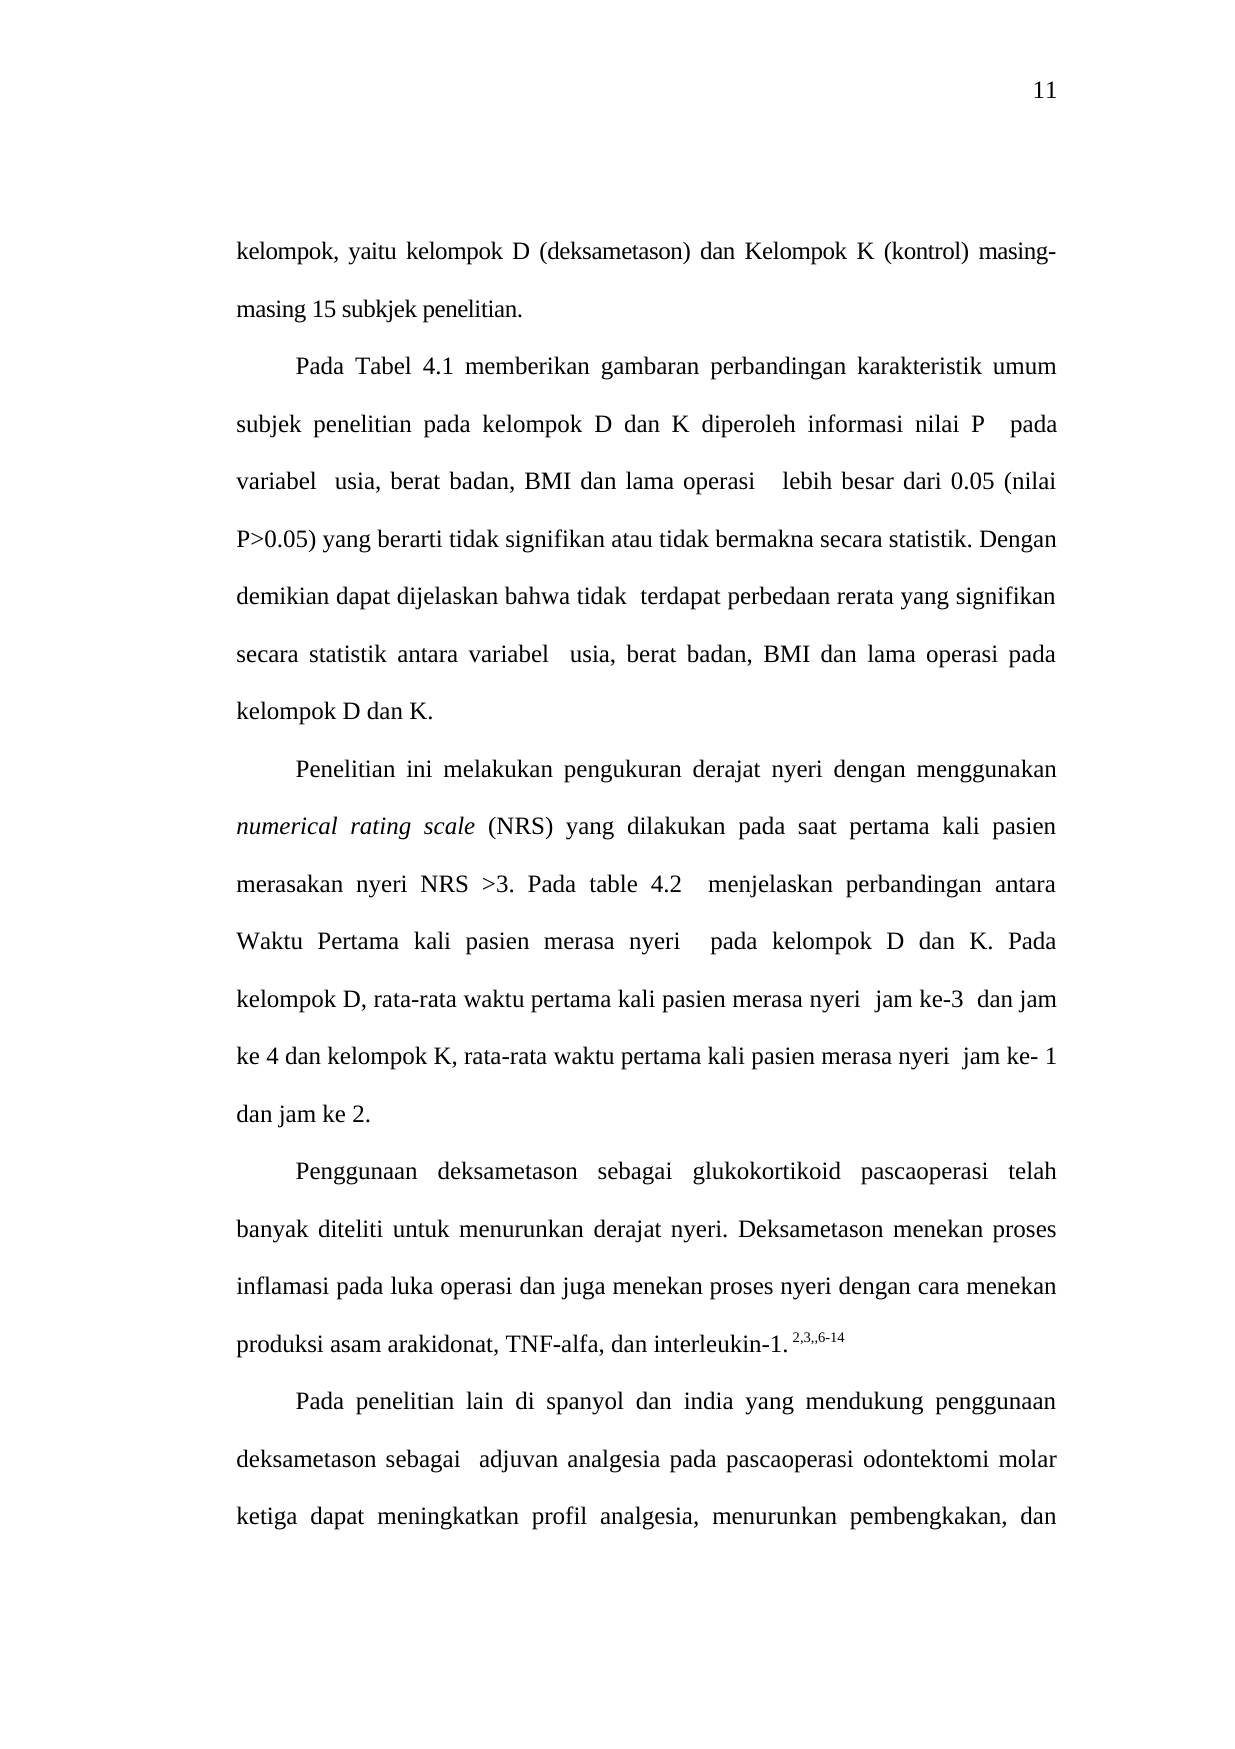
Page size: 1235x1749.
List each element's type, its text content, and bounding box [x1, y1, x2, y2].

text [236, 1386, 1057, 1530]
text Penelitian ini melakukan pengukuran derajat nyeri dengan menggunakan numerical rating scale (NRS) yang dilakukan pada saat pertama kali pasien merasakan nyeri NRS >3. Pada table 4.2 menjelaskan perbandingan antara Waktu Pertama kali pasien merasa nyeri pada kelompok D dan K. Pada kelompok D, rata-rata waktu pertama kali pasien merasa nyeri jam ke-3 dan jam ke 4 dan kelompok K, rata-rata waktu pertama kali pasien merasa nyeri jam ke- 1 dan jam ke 2. [236, 754, 1057, 1127]
text Penggunaan deksametason sebagai glukokortikoid pascaoperasi telah banyak diteliti untuk menurunkan derajat nyeri. Deksametason menekan proses inflamasi pada luka operasi dan juga menekan proses nyeri dengan cara menekan produksi asam arakidonat, TNF-alfa, dan interleukin-1. 2,3,,6-14 [236, 1156, 1057, 1357]
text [236, 236, 1057, 322]
text Pada Tabel 4.1 memberikan gambaran perbandingan karakteristik umum subjek penelitian pada kelompok D dan K diperoleh informasi nilai P pada variabel usia, berat badan, BMI dan lama operasi lebih besar dari 0.05 (nilai P>0.05) yang berarti tidak signifikan atau tidak bermakna secara statistik. Dengan demikian dapat dijelaskan bahwa tidak terdapat perbedaan rerata yang signifikan secara statistik antara variabel usia, berat badan, BMI dan lama operasi pada kelompok D dan K. [236, 351, 1057, 725]
